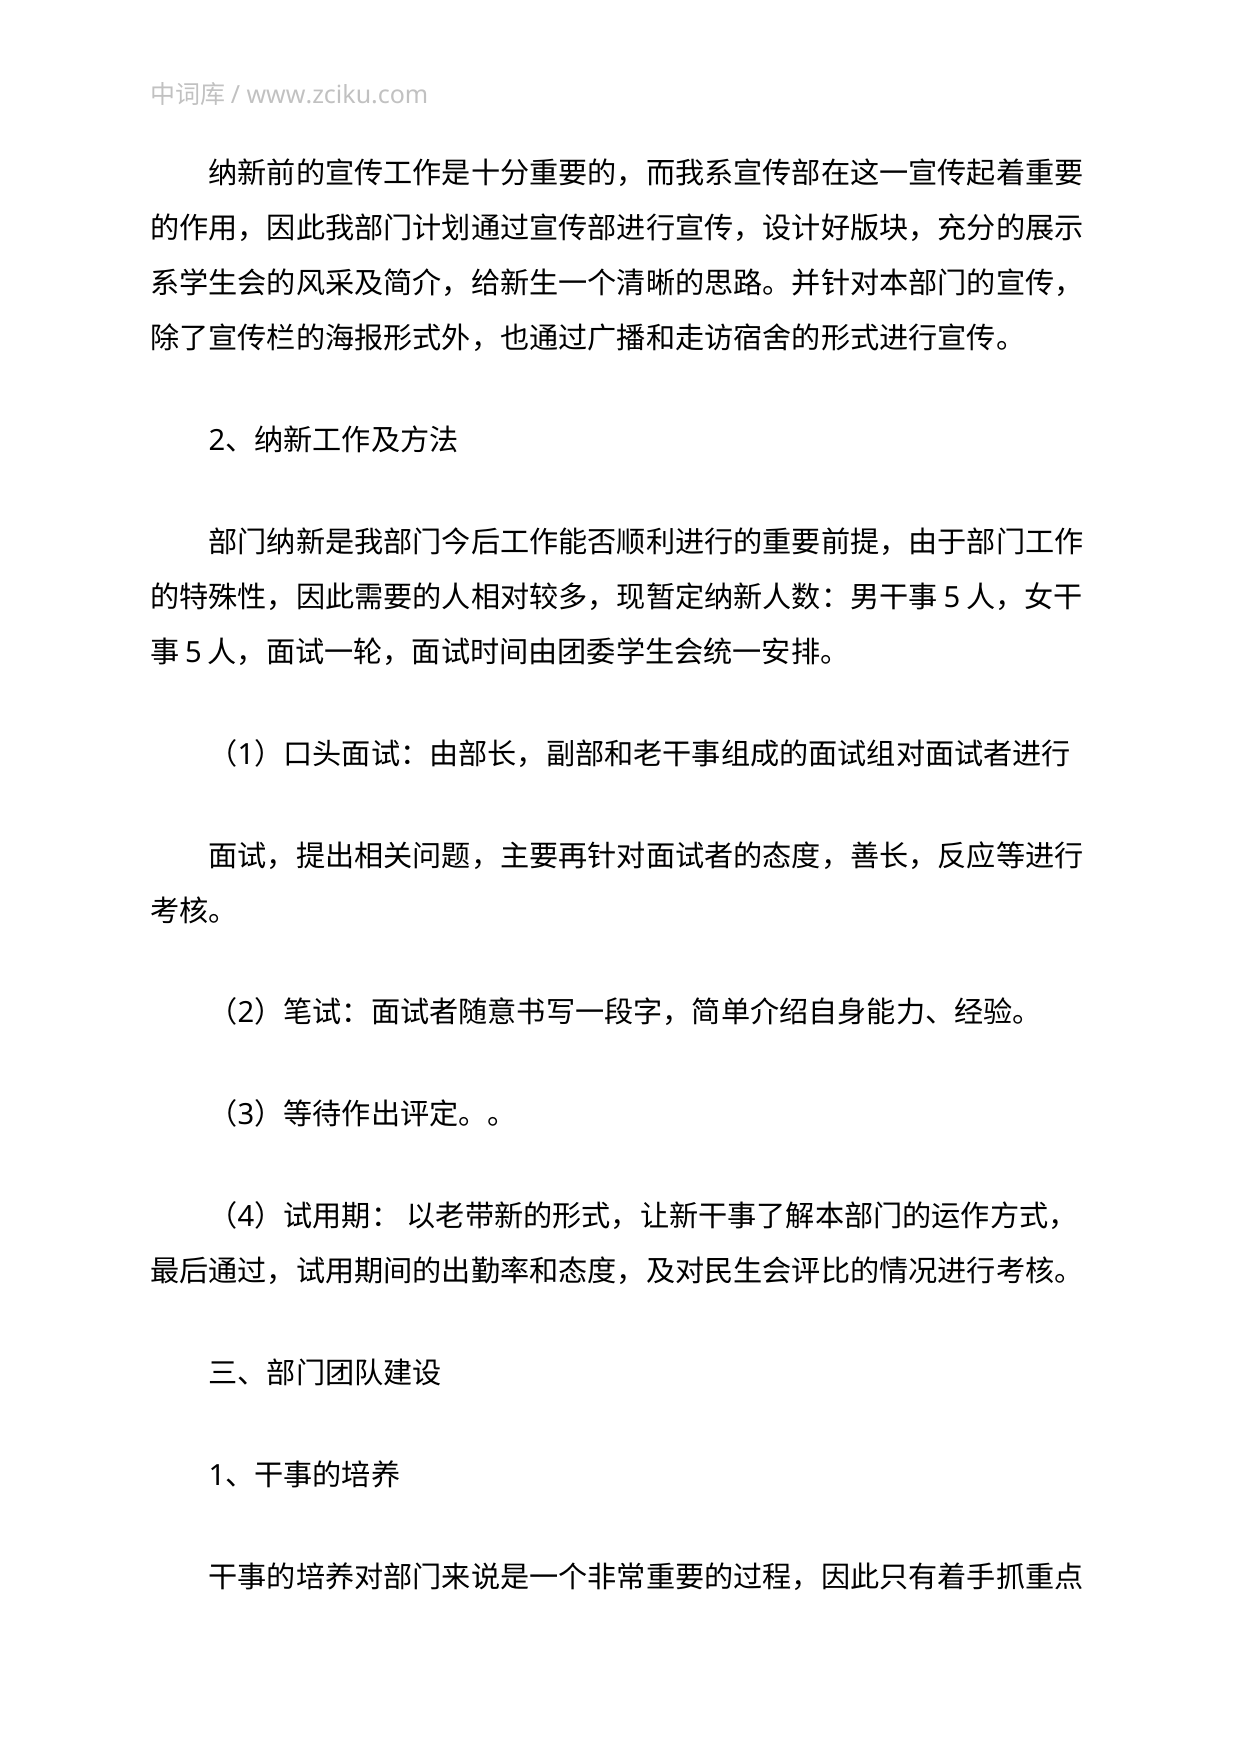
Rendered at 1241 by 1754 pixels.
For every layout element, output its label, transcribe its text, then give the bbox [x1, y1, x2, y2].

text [150, 1553, 1090, 1596]
text （1）口头面试：由部长，副部和老干事组成的面试组对面试者进行 [150, 730, 1090, 773]
text 纳新前的宣传工作是十分重要的，而我系宣传部在这一宣传起着重要的作用，因此我部门计划通过宣传部进行宣传，设计好版块，充分的展示系学生会的风采及简介，给新生一个清晰的思路。并针对本部门的宣传，除了宣传栏的海报形式外，也通过广播和走访宿舍的形式进行宣传。 [150, 150, 1090, 357]
text 2、纳新工作及方法 [150, 416, 1090, 459]
text 1、干事的培养 [150, 1451, 1090, 1494]
text （2）笔试：面试者随意书写一段字，简单介绍自身能力、经验。 [150, 989, 1090, 1031]
text 三、部门团队建设 [150, 1350, 1090, 1392]
text 部门纳新是我部门今后工作能否顺利进行的重要前提，由于部门工作的特殊性，因此需要的人相对较多，现暂定纳新人数：男干事5人，女干事5人，面试一轮，面试时间由团委学生会统一安排。 [150, 518, 1090, 671]
text （4）试用期： 以老带新的形式，让新干事了解本部门的运作方式，最后通过，试用期间的出勤率和态度，及对民生会评比的情况进行考核。 [150, 1193, 1090, 1290]
text 面试，提出相关问题，主要再针对面试者的态度，善长，反应等进行考核。 [150, 832, 1090, 929]
text （3）等待作出评定。。 [150, 1091, 1090, 1133]
